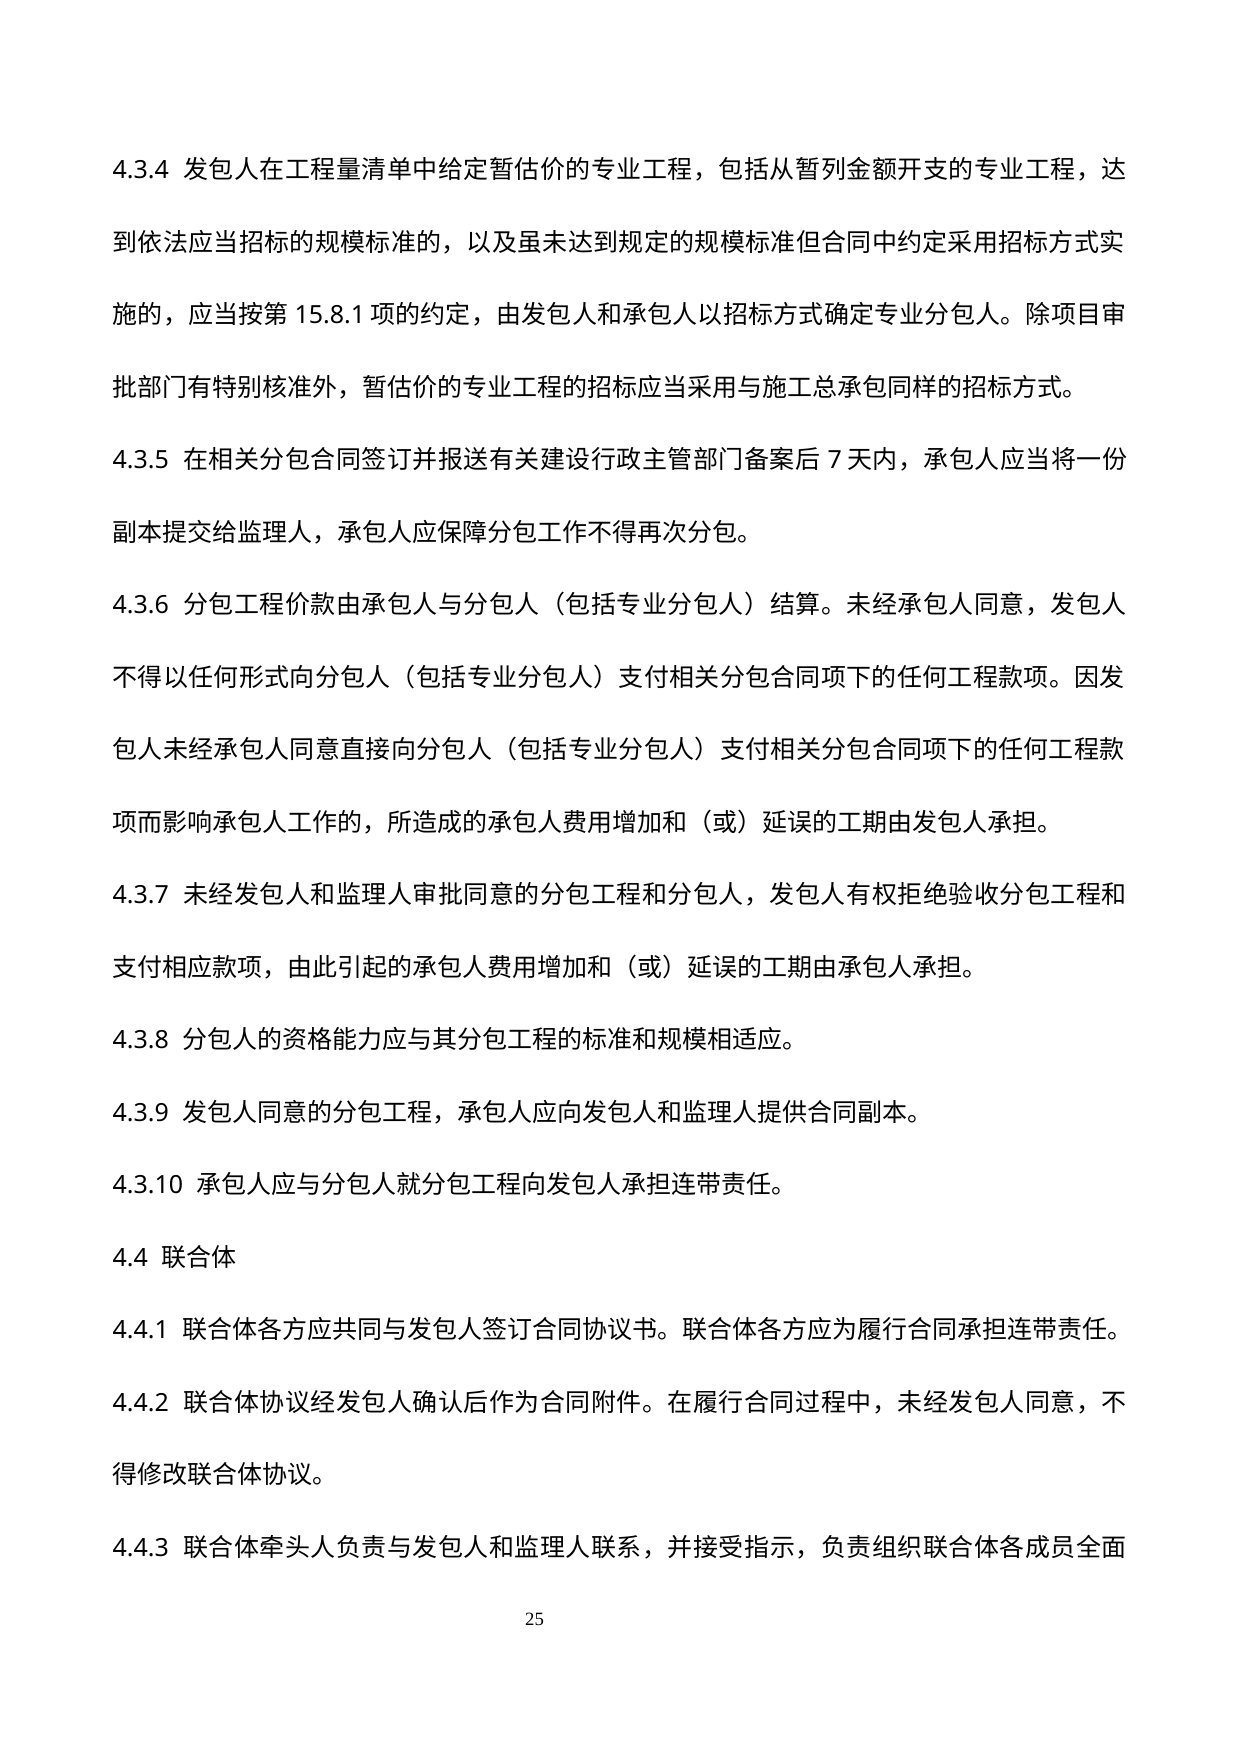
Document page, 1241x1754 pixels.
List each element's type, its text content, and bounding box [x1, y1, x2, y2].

text 4.4.2 联合体协议经发包人确认后作为合同附件。在履行合同过程中，未经发包人同意，不得修改联合体协议。 [112, 1382, 1128, 1491]
text 4.3.5 在相关分包合同签订并报送有关建设行政主管部门备案后7天内，承包人应当将一份副本提交给监理人，承包人应保障分包工作不得再次分包。 [112, 440, 1128, 549]
text 4.3.8 分包人的资格能力应与其分包工程的标准和规模相适应。 [112, 1020, 1128, 1056]
text 4.3.6 分包工程价款由承包人与分包人（包括专业分包人）结算。未经承包人同意，发包人不得以任何形式向分包人（包括专业分包人）支付相关分包合同项下的任何工程款项。因发包人未经承包人同意直接向分包人（包括专业分包人）支付相关分包合同项下的任何工程款项而影响承包人工作的，所造成的承包人费用增加和（或）延误的工期由发包人承担。 [112, 585, 1128, 839]
text 4.3.9 发包人同意的分包工程，承包人应向发包人和监理人提供合同副本。 [112, 1092, 1128, 1129]
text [112, 1527, 1128, 1564]
text 4.4 联合体 [112, 1237, 1128, 1274]
text 4.4.1 联合体各方应共同与发包人签订合同协议书。联合体各方应为履行合同承担连带责任。 [112, 1310, 1128, 1346]
text 4.3.10 承包人应与分包人就分包工程向发包人承担连带责任。 [112, 1165, 1128, 1201]
text 4.3.4 发包人在工程量清单中给定暂估价的专业工程，包括从暂列金额开支的专业工程，达到依法应当招标的规模标准的，以及虽未达到规定的规模标准但合同中约定采用招标方式实施的，应当按第15.8.1项的约定，由发包人和承包人以招标方式确定专业分包人。除项目审批部门有特别核准外，暂估价的专业工程的招标应当采用与施工总承包同样的招标方式。 [112, 150, 1128, 404]
text 4.3.7 未经发包人和监理人审批同意的分包工程和分包人，发包人有权拒绝验收分包工程和支付相应款项，由此引起的承包人费用增加和（或）延误的工期由承包人承担。 [112, 875, 1128, 984]
